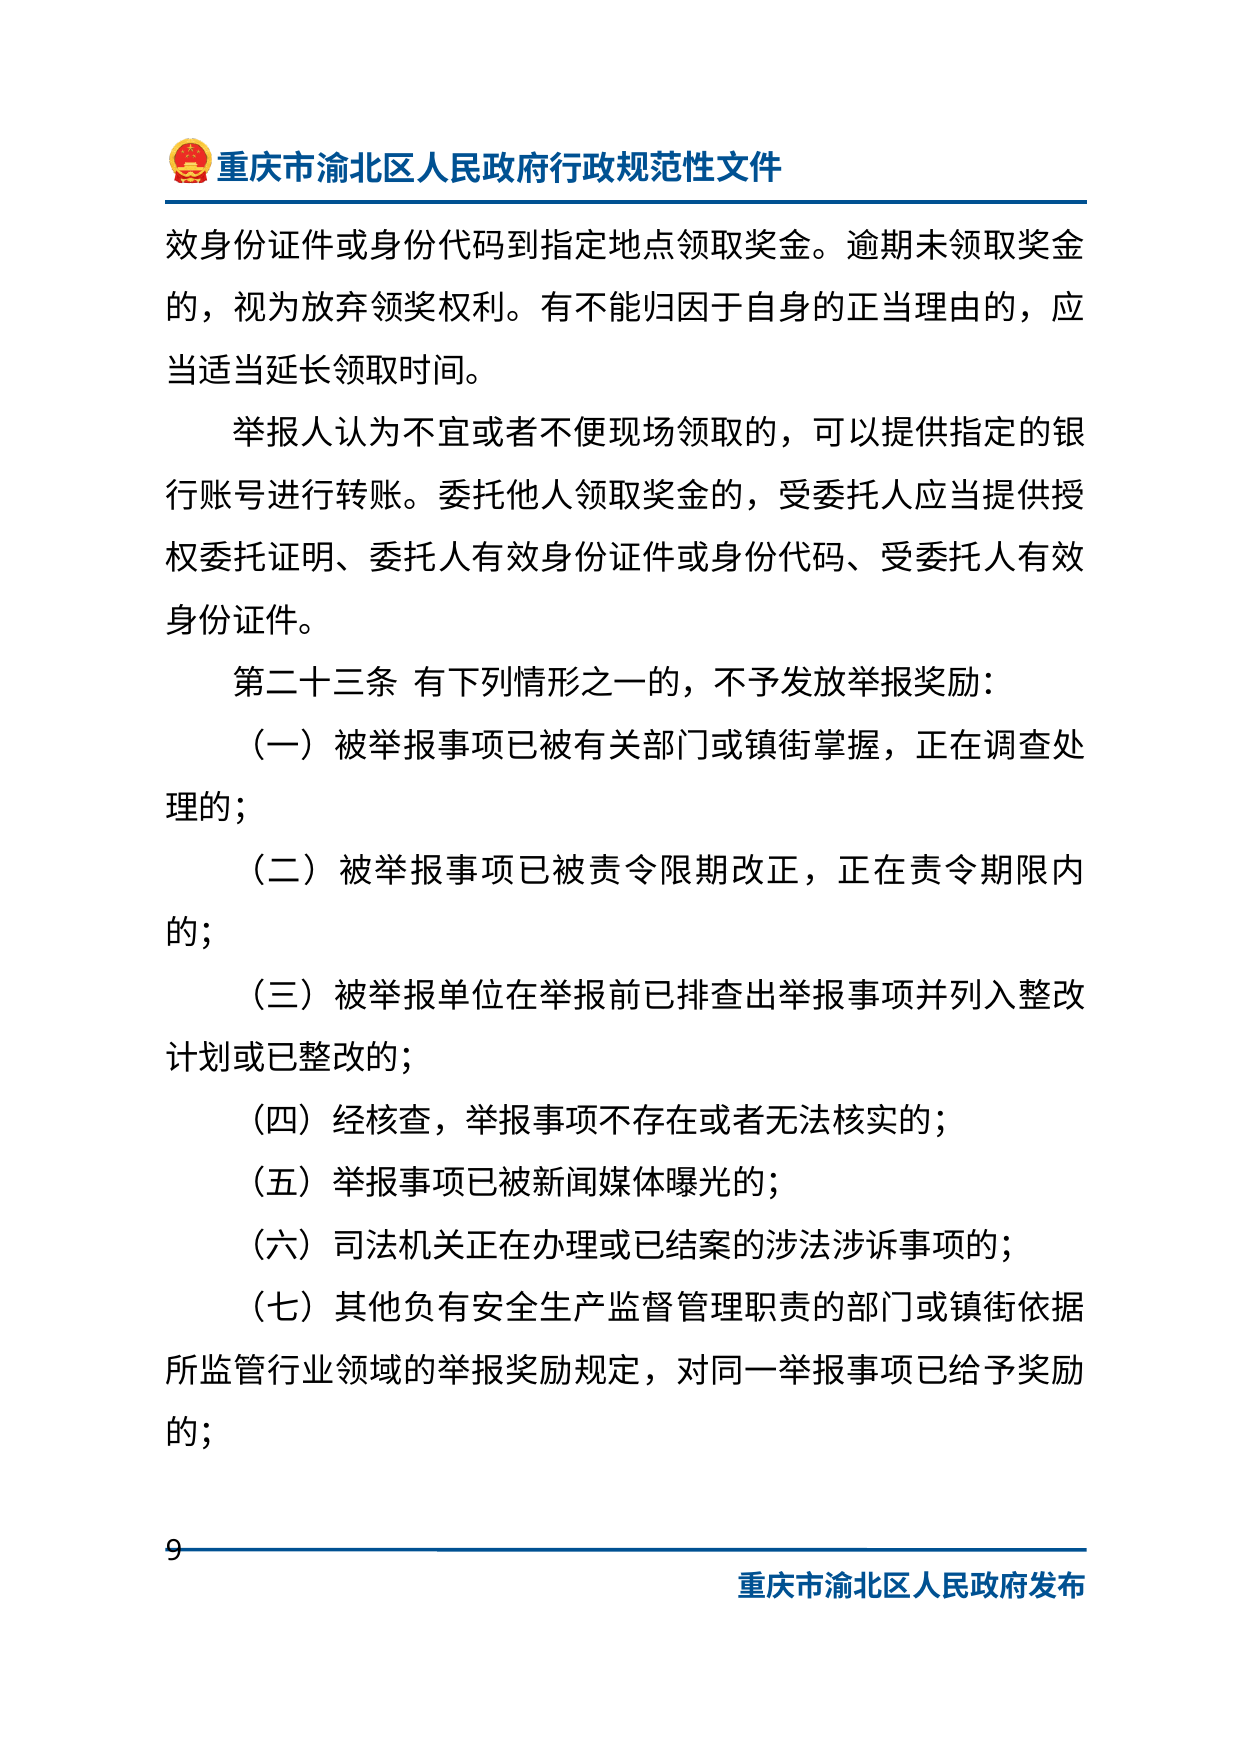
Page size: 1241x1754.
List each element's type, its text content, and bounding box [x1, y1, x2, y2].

text （二）被举报事项已被责令限期改正，正在责令期限内的； [165, 832, 1087, 957]
text 举报人认为不宜或者不便现场领取的，可以提供指定的银行账号进行转账。委托他人领取奖金的，受委托人应当提供授权委托证明、委托人有效身份证件或身份代码、受委托人有效身份证件。 [165, 395, 1087, 645]
text （四）经核查，举报事项不存在或者无法核实的； [165, 1082, 1087, 1145]
text 第二十二条 举报人接到领奖通知后，应当在60日内凭有效身份证件或身份代码到指定地点领取奖金。逾期未领取奖金的，视为放弃领奖权利。有不能归因于自身的正当理由的，应当适当延长领取时间。 [165, 207, 1087, 395]
picture [165, 136, 216, 187]
text （七）其他负有安全生产监督管理职责的部门或镇街依据所监管行业领域的举报奖励规定，对同一举报事项已给予奖励的； [165, 1270, 1087, 1457]
text （三）被举报单位在举报前已排查出举报事项并列入整改计划或已整改的； [165, 957, 1087, 1082]
text （一）被举报事项已被有关部门或镇街掌握，正在调查处理的； [165, 707, 1087, 832]
text （五）举报事项已被新闻媒体曝光的； [165, 1145, 1087, 1207]
text （六）司法机关正在办理或已结案的涉法涉诉事项的； [165, 1207, 1087, 1270]
text 第二十三条 有下列情形之一的，不予发放举报奖励： [165, 645, 1087, 707]
